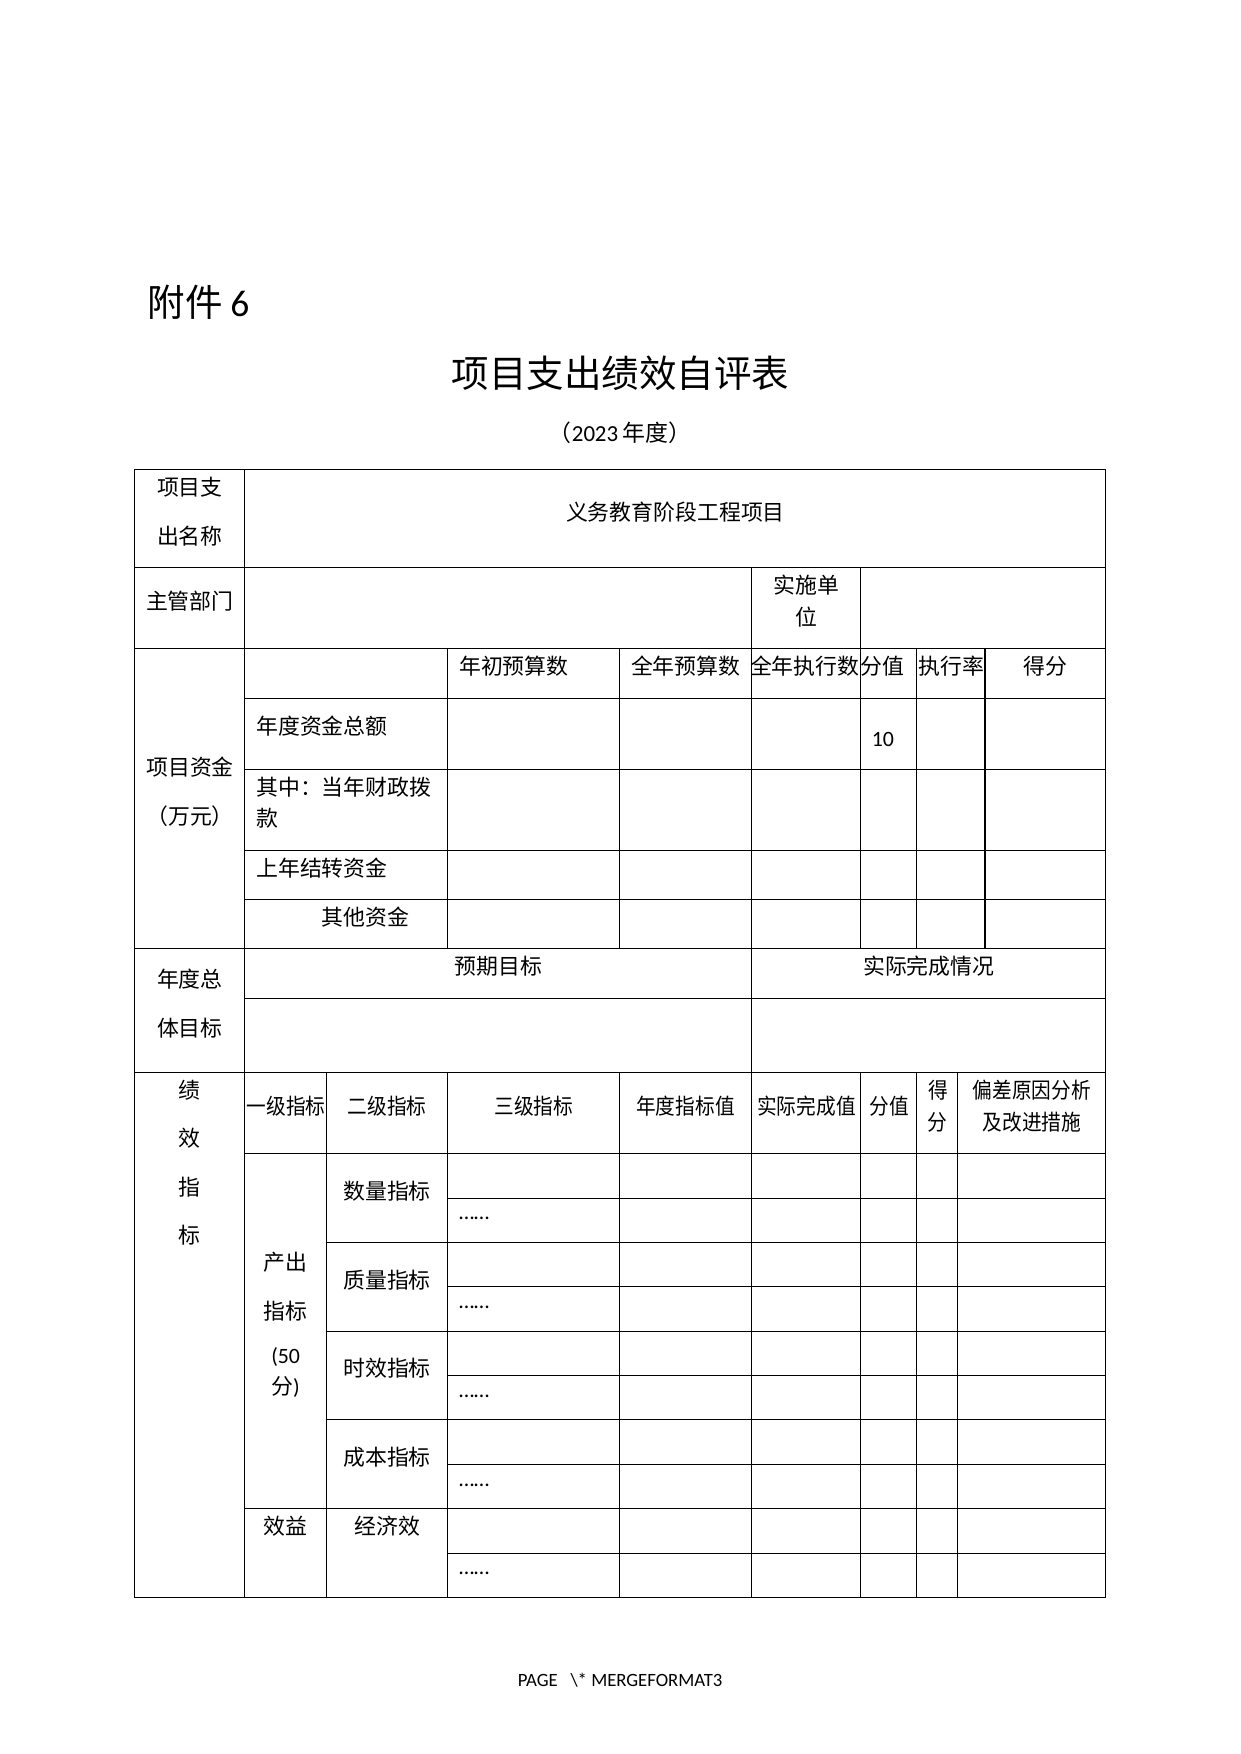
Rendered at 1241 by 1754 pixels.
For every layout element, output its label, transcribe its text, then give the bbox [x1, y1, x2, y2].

text （2023年度） [148, 414, 1093, 448]
table_cell [917, 851, 984, 899]
table_cell [620, 900, 751, 948]
table_cell [620, 1154, 751, 1197]
table_cell [861, 1199, 916, 1242]
table_cell [986, 699, 1105, 768]
table_cell 预期目标 [245, 949, 751, 998]
table_cell 实际完成情况 [752, 949, 1105, 998]
table_cell [620, 1376, 751, 1419]
table_cell [752, 1554, 860, 1597]
table_cell 年度指标值 [620, 1073, 751, 1153]
table_cell 偏差原因分析及改进措施 [958, 1073, 1105, 1153]
table_cell 项目资金 （万元） [135, 649, 244, 948]
table_cell 10 [861, 699, 916, 768]
table_cell [958, 1199, 1105, 1242]
table_cell …… [448, 1376, 619, 1419]
table_cell [958, 1287, 1105, 1331]
table_cell 上年结转资金 [245, 851, 447, 899]
table_cell 得分 [986, 649, 1105, 697]
table_cell [986, 770, 1105, 849]
table_cell [861, 568, 1105, 648]
table_cell [245, 999, 751, 1072]
table_cell 绩 效 指 标 [135, 1073, 244, 1597]
table_cell [448, 699, 619, 768]
table_cell [861, 1154, 916, 1197]
table_cell [752, 1154, 860, 1197]
table_cell [752, 900, 860, 948]
table_cell [620, 699, 751, 768]
table_cell [448, 851, 619, 899]
table_cell [861, 1376, 916, 1419]
table_cell [958, 1243, 1105, 1286]
table_cell [752, 1243, 860, 1286]
table_cell [620, 1509, 751, 1552]
table_cell [752, 999, 1105, 1072]
table_cell 主管部门 [135, 568, 244, 648]
table_cell …… [448, 1554, 619, 1597]
table_cell [958, 1420, 1105, 1464]
table_cell [917, 1420, 957, 1464]
table_cell [958, 1154, 1105, 1197]
text 项目支出绩效自评表 [148, 343, 1093, 398]
table_cell [448, 1154, 619, 1197]
table_cell 经济效 益指标 [327, 1509, 447, 1597]
table_cell …… [448, 1287, 619, 1331]
table_cell [917, 1509, 957, 1552]
table_cell [917, 1554, 957, 1597]
table_cell [752, 1465, 860, 1508]
table_cell [620, 1287, 751, 1331]
table_header 义务教育阶段工程项目 [245, 470, 1105, 567]
table_cell [752, 851, 860, 899]
table_cell [752, 1420, 860, 1464]
text 附件6 [148, 273, 1093, 327]
table_cell [620, 1554, 751, 1597]
table_cell [958, 1554, 1105, 1597]
table_cell [752, 1332, 860, 1375]
table_cell 其中：当年财政拨款 [245, 770, 447, 849]
table_cell 时效指标 [327, 1332, 447, 1419]
table_cell [861, 900, 916, 948]
table_cell [448, 1243, 619, 1286]
table_cell 数量指标 [327, 1154, 447, 1242]
table_cell [752, 1287, 860, 1331]
table_cell [917, 1332, 957, 1375]
table_cell …… [448, 1465, 619, 1508]
table_cell [861, 1287, 916, 1331]
table_cell …… [448, 1199, 619, 1242]
table_cell 分值 [861, 1073, 916, 1153]
table_cell [861, 1465, 916, 1508]
table_cell [620, 1199, 751, 1242]
table_cell [620, 1243, 751, 1286]
table_cell [245, 649, 447, 697]
table_cell [917, 900, 984, 948]
table_cell [861, 1332, 916, 1375]
table_cell [986, 851, 1105, 899]
table_cell [620, 1332, 751, 1375]
table_cell 全年预算数 [620, 649, 751, 697]
table_cell [448, 770, 619, 849]
table_cell [861, 1509, 916, 1552]
table_cell [986, 900, 1105, 948]
table_cell [620, 770, 751, 849]
table_cell [958, 1465, 1105, 1508]
table_cell 其他资金 [245, 900, 447, 948]
table_cell [958, 1376, 1105, 1419]
table_cell 二级指标 [327, 1073, 447, 1153]
table_cell 产出 指标 (50分) [245, 1154, 326, 1508]
table_cell [448, 1420, 619, 1464]
table_cell 效益 指标 （30分） [245, 1509, 326, 1597]
table_cell 全年执行数 [752, 649, 860, 697]
table_cell [861, 1420, 916, 1464]
table_cell 年初预算数 [448, 649, 619, 697]
table_cell 一级指标 [245, 1073, 326, 1153]
table_cell [917, 1376, 957, 1419]
table_cell 分值 [861, 649, 916, 697]
table_cell [752, 1376, 860, 1419]
table_cell [917, 699, 984, 768]
table_cell [958, 1332, 1105, 1375]
table_cell [917, 1287, 957, 1331]
table_cell 实际完成值 [752, 1073, 860, 1153]
table_cell 质量指标 [327, 1243, 447, 1331]
table_cell [861, 1554, 916, 1597]
table_cell [620, 1465, 751, 1508]
table_cell [448, 900, 619, 948]
table_cell [917, 1199, 957, 1242]
table_cell 执行率 [917, 649, 984, 697]
table_cell 得分 [917, 1073, 957, 1153]
table_cell [448, 1509, 619, 1552]
table_cell 实施单位 [752, 568, 860, 648]
table_header 项目支 出名称 [135, 470, 244, 567]
table_cell [752, 1509, 860, 1552]
table_cell [917, 770, 984, 849]
table_cell [861, 770, 916, 849]
table_cell [620, 851, 751, 899]
table_cell [861, 851, 916, 899]
table_cell [448, 1332, 619, 1375]
table_cell [917, 1154, 957, 1197]
table_cell [245, 568, 751, 648]
table_cell [958, 1509, 1105, 1552]
table_cell 年度总 体目标 [135, 949, 244, 1072]
table_cell [752, 1199, 860, 1242]
table_cell 年度资金总额 [245, 699, 447, 768]
table_cell [752, 699, 860, 768]
table_cell [620, 1420, 751, 1464]
table_cell [861, 1243, 916, 1286]
table_cell 成本指标 [327, 1420, 447, 1508]
table_cell [752, 770, 860, 849]
table_cell [917, 1465, 957, 1508]
table_cell 三级指标 [448, 1073, 619, 1153]
table_cell [917, 1243, 957, 1286]
